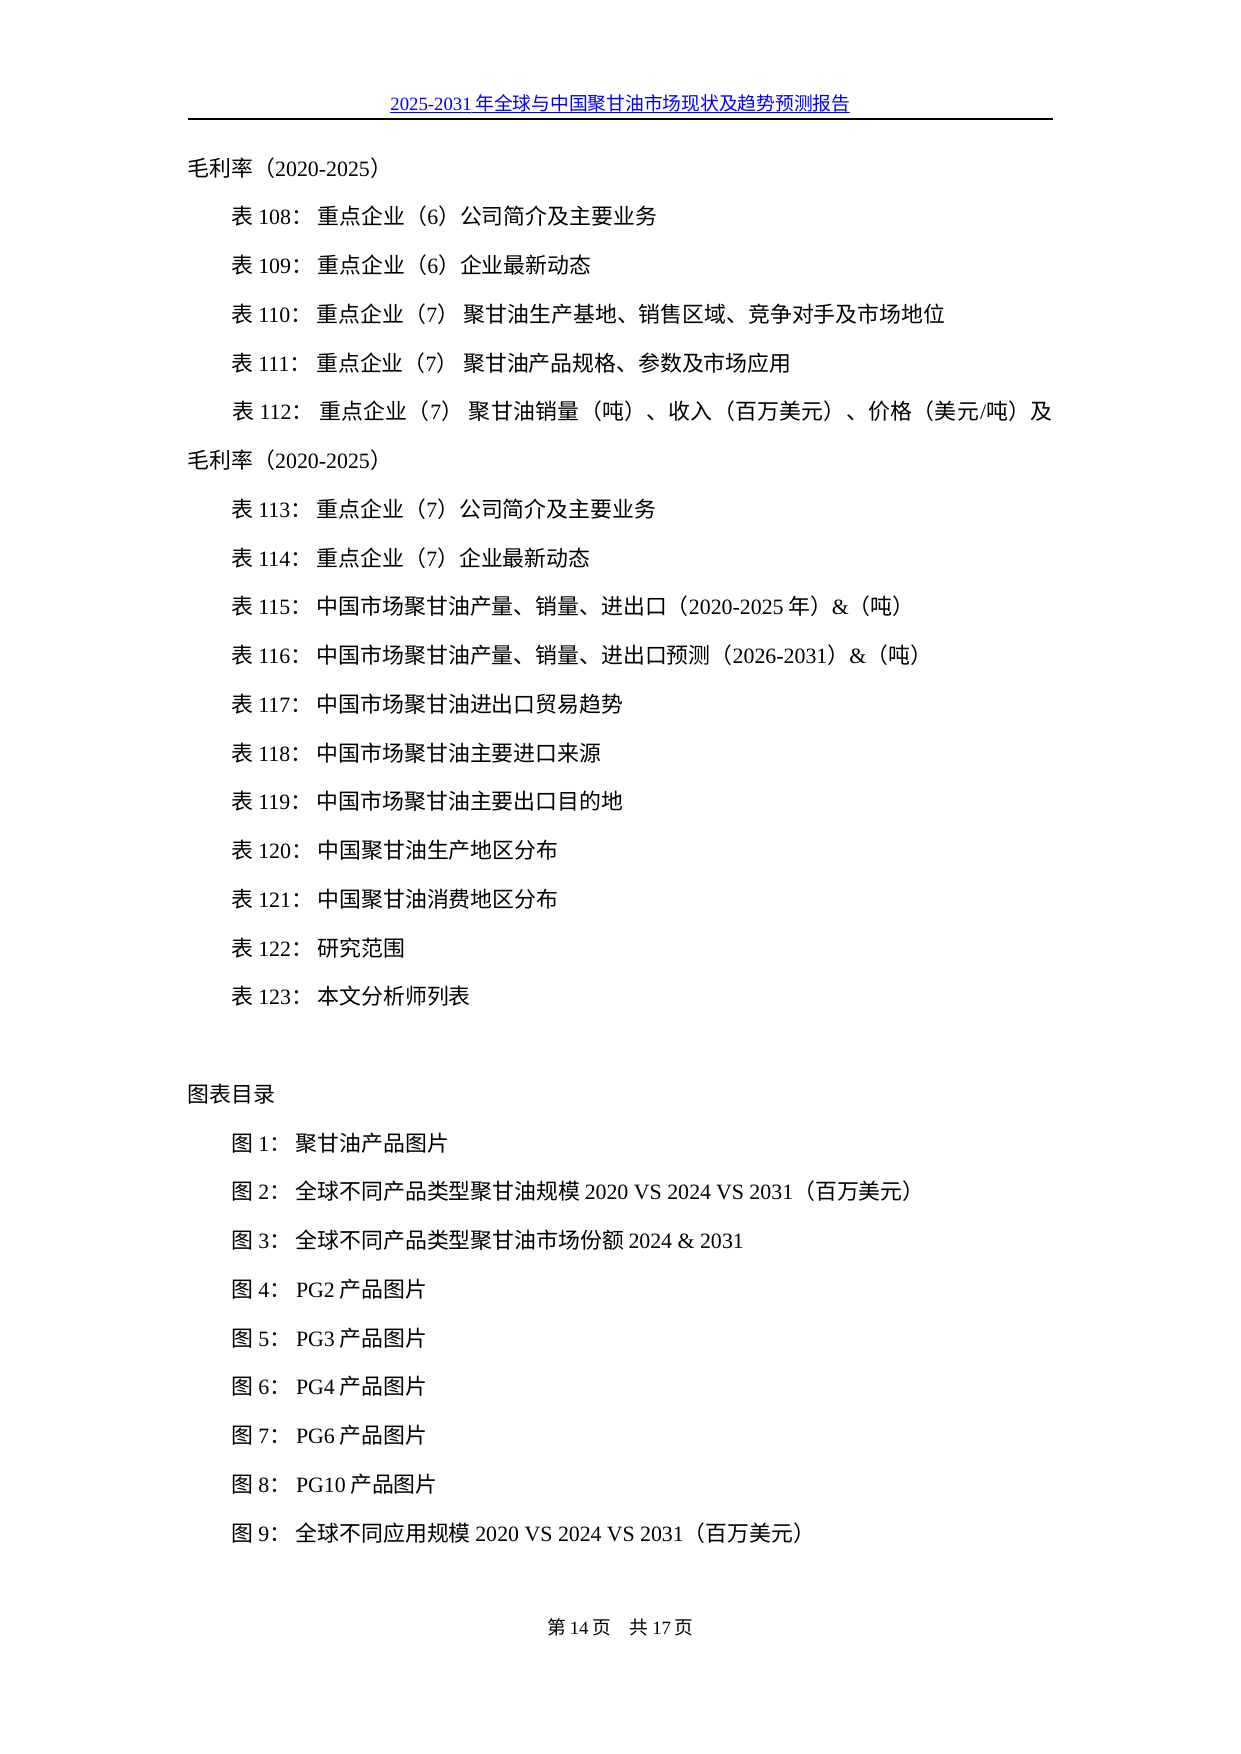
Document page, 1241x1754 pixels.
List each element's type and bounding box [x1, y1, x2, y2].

text [187, 150, 1053, 1548]
